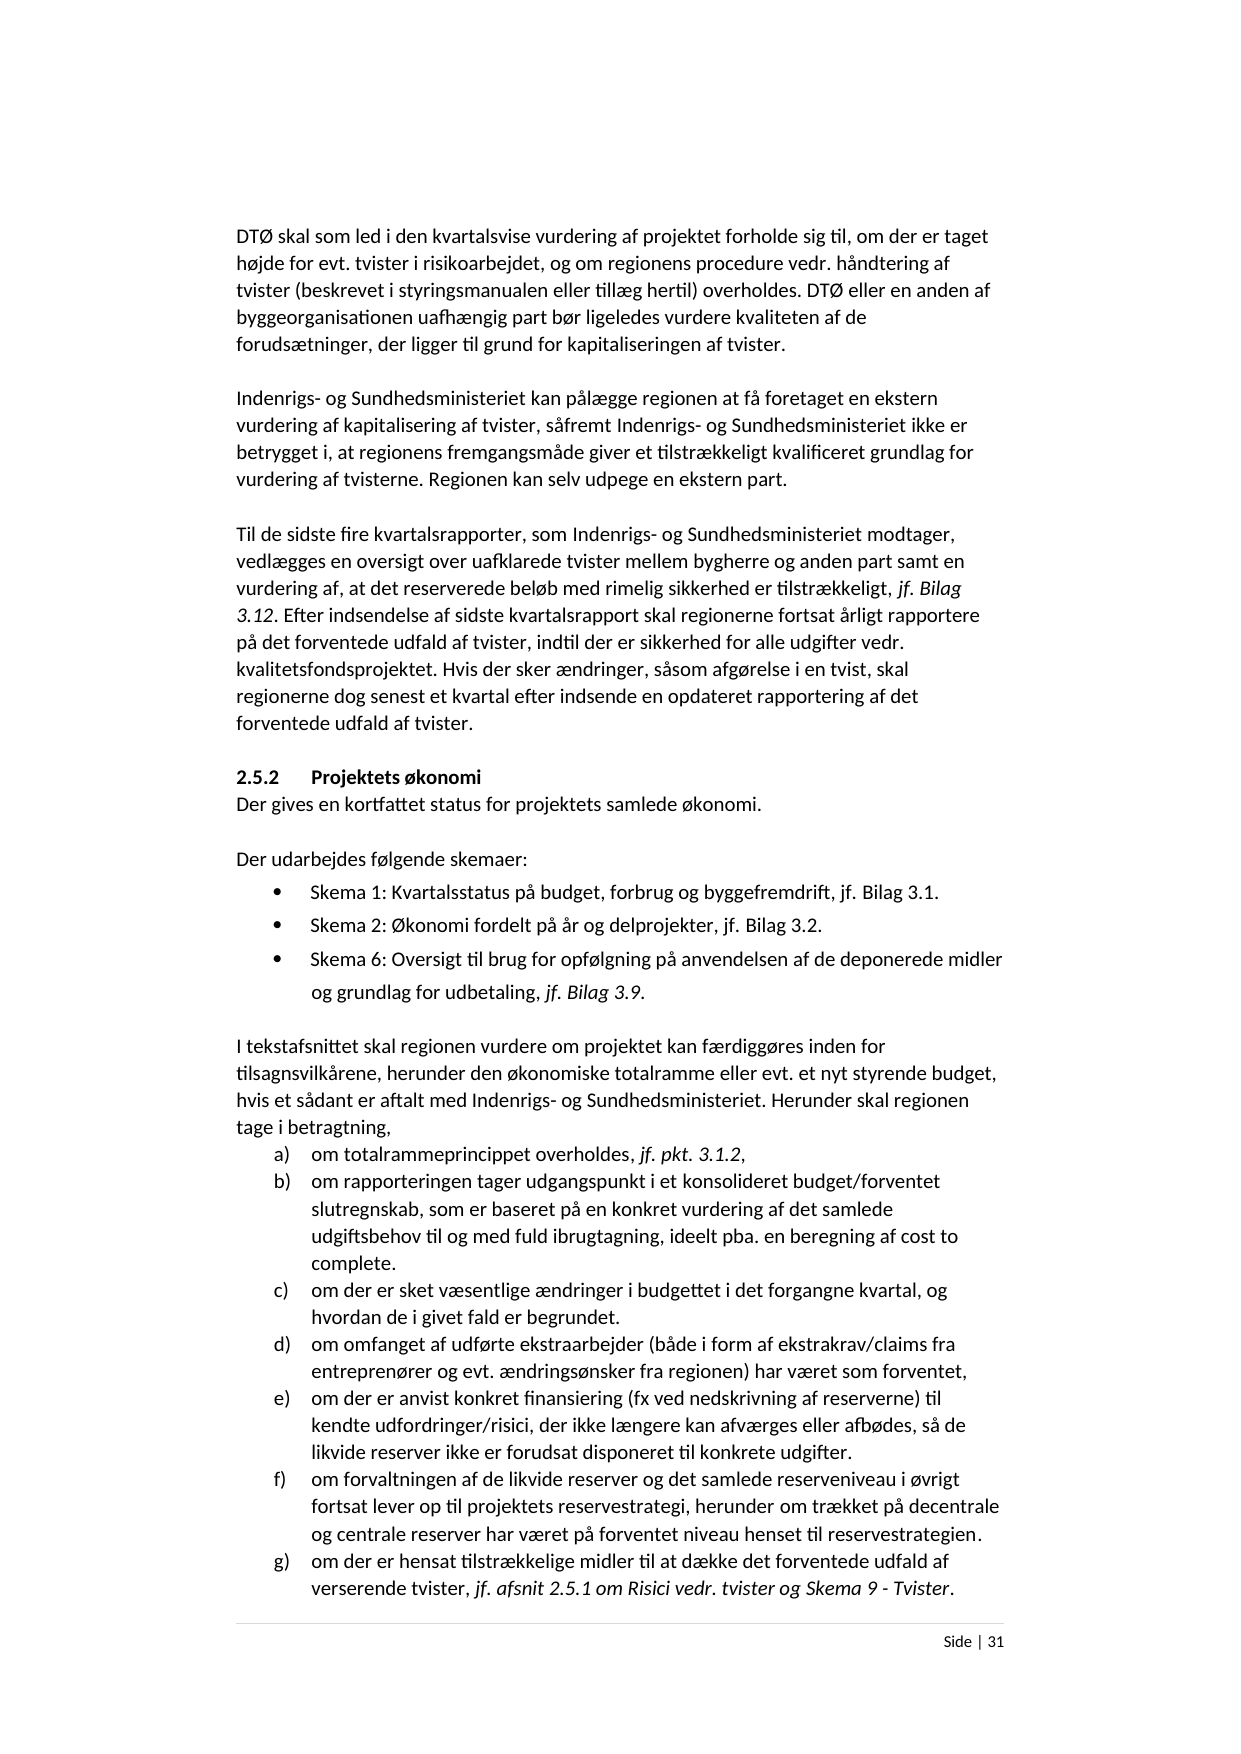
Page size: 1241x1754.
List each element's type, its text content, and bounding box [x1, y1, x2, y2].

text DTØ skal som led i den kvartalsvise vurdering af projektet forholde sig til, om der er taget højde for evt. tvister i risikoarbejdet, og om regionens procedure vedr. håndtering af tvister (beskrevet i styringsmanualen eller tillæg hertil) overholdes. DTØ eller en anden af byggeorganisationen uafhængig part bør ligeledes vurdere kvaliteten af de forudsætninger, der ligger til grund for kapitaliseringen af tvister. [236, 221, 1004, 357]
text Der udarbejdes følgende skemaer: [236, 844, 1004, 871]
list Skema 1: Kvartalsstatus på budget, forbrug og byggefremdrift, jf. Bilag 3.1. [274, 871, 1004, 905]
list om rapporteringen tager udgangspunkt i et konsolideret budget/forventet slutregnskab, som er baseret på en konkret vurdering af det samlede udgiftsbehov til og med fuld ibrugtagning, ideelt pba. en beregning af cost to complete. [274, 1167, 1004, 1276]
list Skema 6: Oversigt til brug for opfølgning på anvendelsen af de deponerede midler og grundlag for udbetaling, jf. Bilag 3.9. [274, 938, 1004, 1005]
list om forvaltningen af de likvide reserver og det samlede reserveniveau i øvrigt fortsat lever op til projektets reservestrategi, herunder om trækket på decentrale og centrale reserver har været på forventet niveau henset til reservestrategien. [274, 1465, 1004, 1546]
list om totalrammeprincippet overholdes, jf. pkt. 3.1.2, [274, 1140, 1004, 1167]
list om der er hensat tilstrækkelige midler til at dække det forventede udfald af verserende tvister, jf. afsnit 2.5.1 om Risici vedr. tvister og Skema 9 - Tvister. [274, 1546, 1004, 1601]
list om der er sket væsentlige ændringer i budgettet i det forgangne kvartal, og hvordan de i givet fald er begrundet. [274, 1276, 1004, 1330]
list Skema 2: Økonomi fordelt på år og delprojekter, jf. Bilag 3.2. [274, 905, 1004, 938]
text Til de sidste fire kvartalsrapporter, som Indenrigs- og Sundhedsministeriet modtager, vedlægges en oversigt over uafklarede tvister mellem bygherre og anden part samt en vurdering af, at det reserverede beløb med rimelig sikkerhed er tilstrækkeligt, jf. Bilag 3.12. Efter indsendelse af sidste kvartalsrapport skal regionerne fortsat årligt rapportere på det forventede udfald af tvister, indtil der er sikkerhed for alle udgifter vedr. kvalitetsfondsprojektet. Hvis der sker ændringer, såsom afgørelse i en tvist, skal regionerne dog senest et kvartal efter indsende en opdateret rapportering af det forventede udfald af tvister. [236, 519, 1004, 736]
list Projektets økonomi [236, 763, 1004, 790]
text I tekstafsnittet skal regionen vurdere om projektet kan færdiggøres inden for tilsagnsvilkårene, herunder den økonomiske totalramme eller evt. et nyt styrende budget, hvis et sådant er aftalt med Indenrigs- og Sundhedsministeriet. Herunder skal regionen tage i betragtning, [236, 1032, 1004, 1140]
list om der er anvist konkret finansiering (fx ved nedskrivning af reserverne) til kendte udfordringer/risici, der ikke længere kan afværges eller afbødes, så de likvide reserver ikke er forudsat disponeret til konkrete udgifter. [274, 1384, 1004, 1465]
text Indenrigs- og Sundhedsministeriet kan pålægge regionen at få foretaget en ekstern vurdering af kapitalisering af tvister, såfremt Indenrigs- og Sundhedsministeriet ikke er betrygget i, at regionens fremgangsmåde giver et tilstrækkeligt kvalificeret grundlag for vurdering af tvisterne. Regionen kan selv udpege en ekstern part. [236, 384, 1004, 492]
list om omfanget af udførte ekstraarbejder (både i form af ekstrakrav/claims fra entreprenører og evt. ændringsønsker fra regionen) har været som forventet, [274, 1330, 1004, 1384]
text Der gives en kortfattet status for projektets samlede økonomi. [236, 790, 1004, 817]
